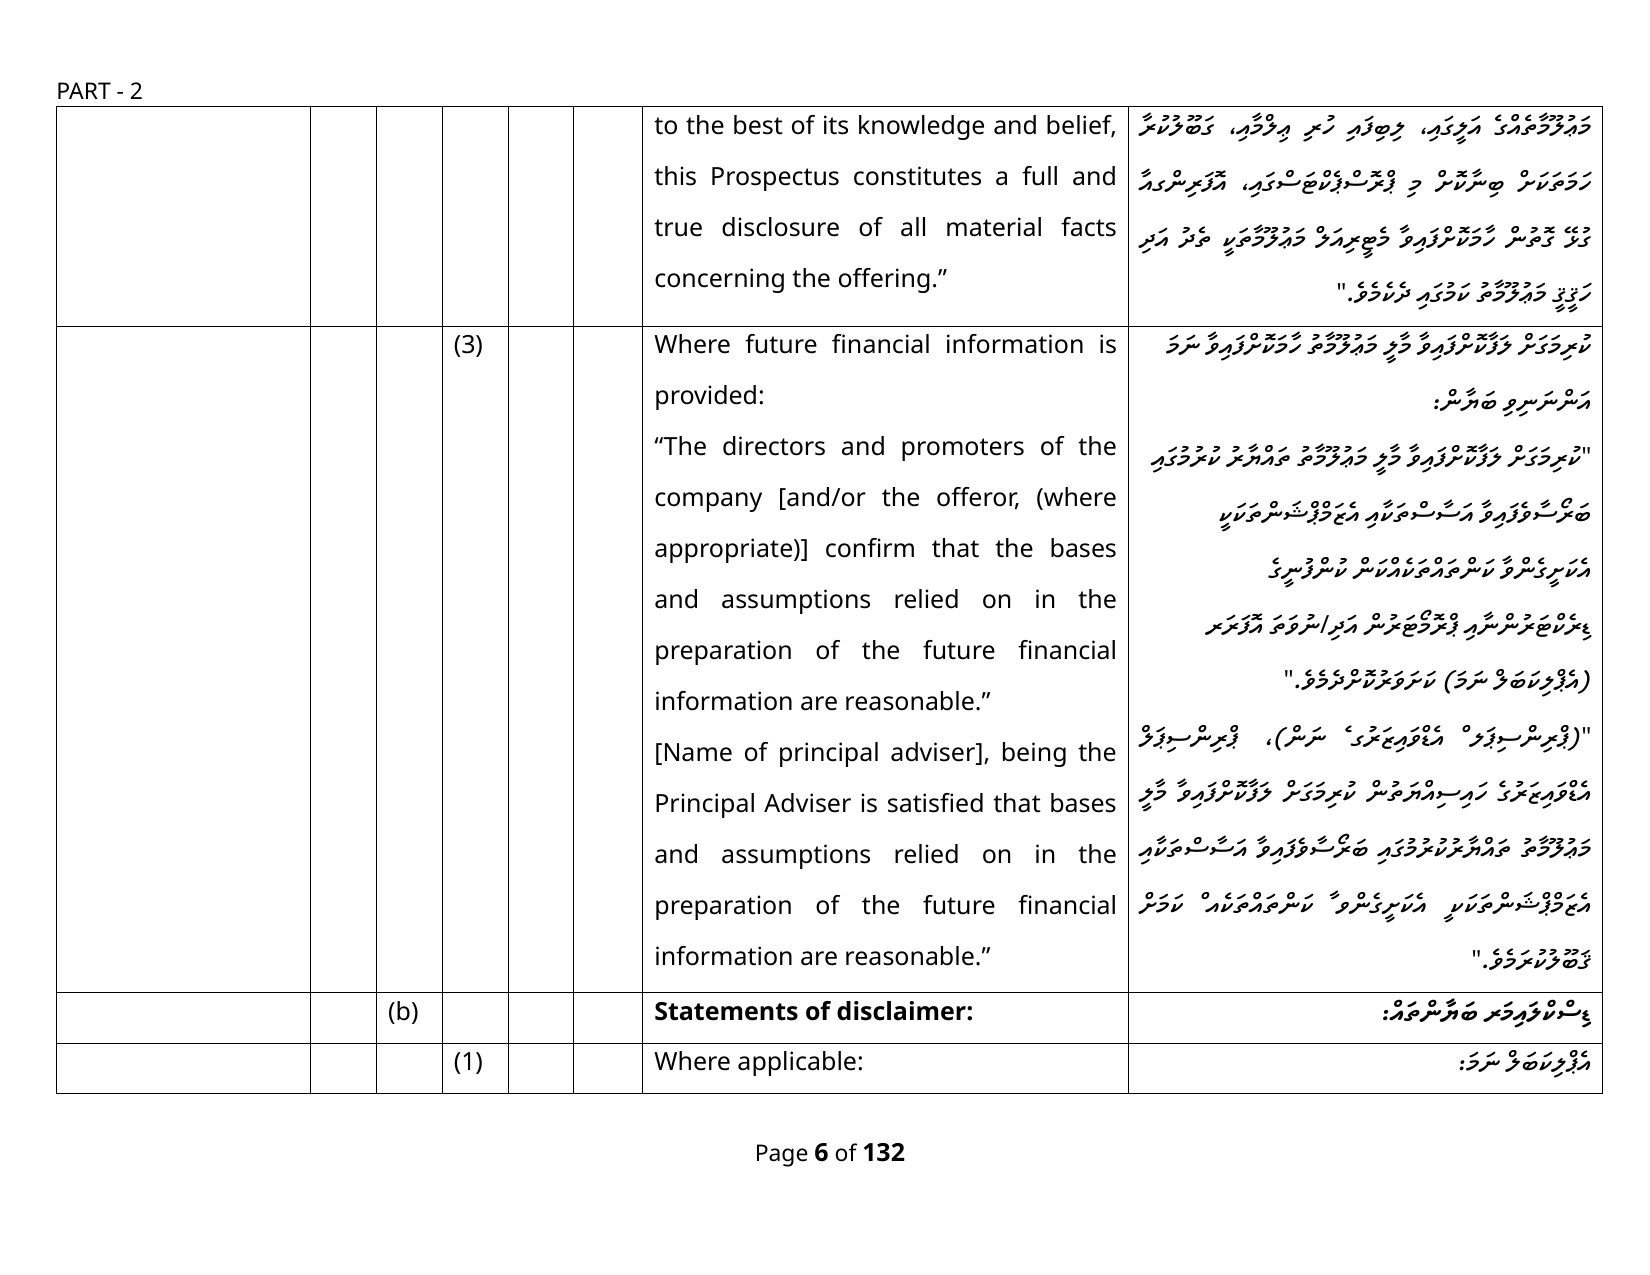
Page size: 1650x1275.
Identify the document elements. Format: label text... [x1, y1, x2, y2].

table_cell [643, 1044, 1128, 1093]
table_cell Statements of disclaimer: [643, 993, 1128, 1043]
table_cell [1129, 107, 1602, 326]
table_cell [443, 1044, 508, 1093]
table_cell [311, 1044, 376, 1093]
table_cell [574, 993, 642, 1043]
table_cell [1129, 1044, 1602, 1093]
table_cell [574, 327, 642, 992]
table_cell [57, 327, 310, 992]
table_cell [574, 1044, 642, 1093]
table_cell [443, 327, 508, 992]
table_cell [377, 327, 442, 992]
table_cell [311, 993, 376, 1043]
table_cell [311, 107, 376, 326]
table_cell [311, 327, 376, 992]
table_cell [509, 107, 573, 326]
table_cell [509, 1044, 573, 1093]
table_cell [643, 107, 1128, 326]
table_cell ކުރިމަގަށް ލަފާކޮށްފައިވާ މާލީ މަޢުލޫމާތު ހާމަކޮށްފައިވާ ނަމަ އަންނަނިވި ބަޔާން: "ކުރިމަގަށް ލަފާކޮށްފައިވާ މާލީ މަޢުލޫމާތު ތައްޔާރު ކުރުމުގައި ބަރޯސާވެފައިވާ އަސާސްތަކާއި އެޒަމްޕްޝަންތަކަކީ އެކަށީގެންވާ ކަންތައްތަކެއްކަން ކުންފުނީގެ ޑިރެކްޓަރުންނާއި ޕްރޮމޯޓަރުން އަދި/ނުވަތަ އޮފަރަރ (އެޕްލިކަބަލް ނަމަ) ކަށަވަރުކޮށްދެމެވެ." "(ޕްރިންސިޕަލް އެޑްވައިޒަރުގެ ނަން)، ޕްރިންސިޕަލް އެޑްވައިޒަރުގެ ހައިސިއްޔަތުން ކުރިމަގަށް ލަފާކޮށްފައިވާ މާލީ މަޢުލޫމާތު ތައްޔާރުކުރުމުގައި ބަރޯސާވެފައިވާ އަސާސްތަކާއި އެޒަމްޕްޝަންތަކަކީ އެކަށީގެންވާ ކަންތައްތަކެއް ކަމަށް ޤަބޫލުކުރަމެވެ." [1129, 327, 1602, 992]
table_cell ޑިސްކްލައިމަރ ބަޔާންތައް: [1129, 993, 1602, 1043]
table_cell [377, 993, 442, 1043]
table_cell [57, 107, 310, 326]
table_cell [377, 1044, 442, 1093]
table_cell [509, 993, 573, 1043]
table_cell [377, 107, 442, 326]
table_cell [443, 993, 508, 1043]
table_cell [509, 327, 573, 992]
table_cell Where future financial information is provided: “The directors and promoters of the company [and/or the offeror, (where appropriate)] confirm that the bases and assumptions relied on in the preparation of the future financial information are reasonable.” [Name of principal adviser], being the Principal Adviser is satisfied that bases and assumptions relied on in the preparation of the future financial information are reasonable.” [643, 327, 1128, 992]
table_cell [443, 107, 508, 326]
table_cell [57, 993, 310, 1043]
table_cell [57, 1044, 310, 1093]
table_cell [574, 107, 642, 326]
